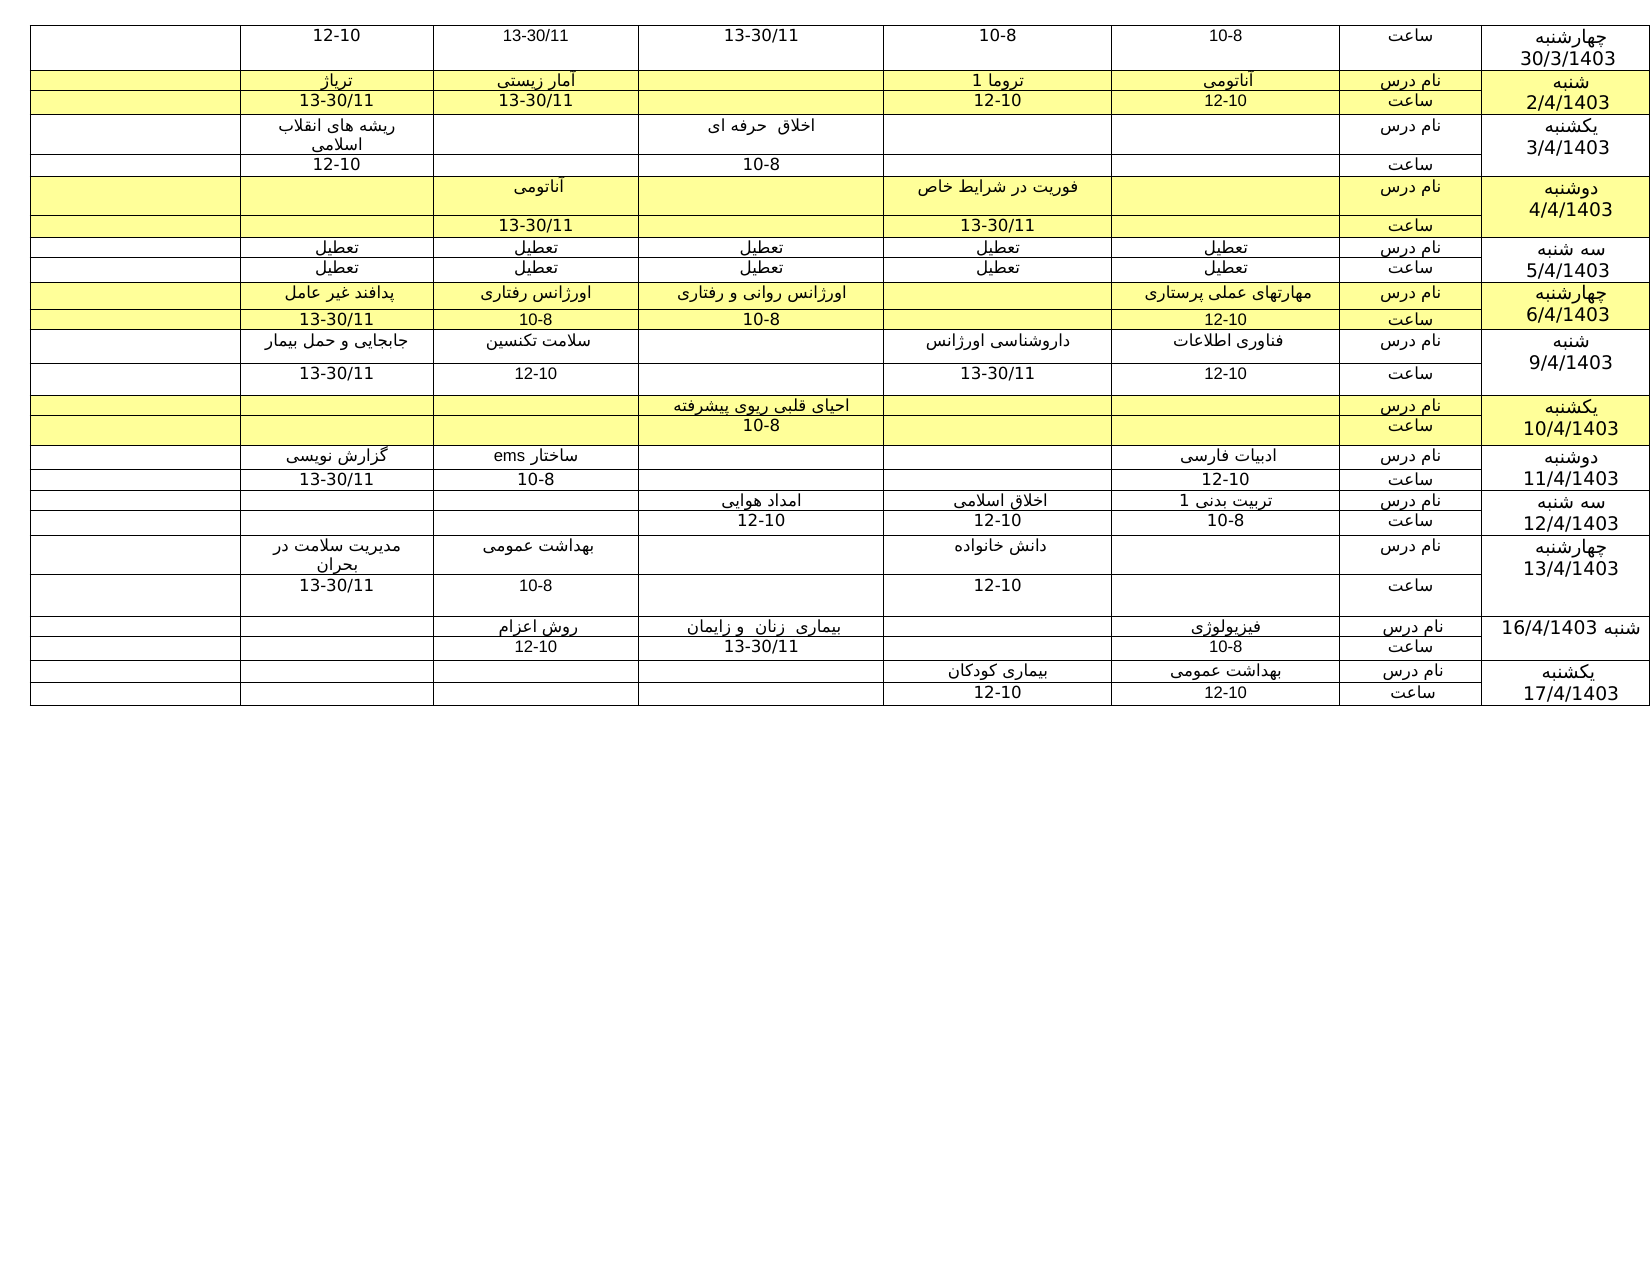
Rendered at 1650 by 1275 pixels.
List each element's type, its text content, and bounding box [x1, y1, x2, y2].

table_cell فوریت در شرایط خاص [884, 177, 1111, 215]
table_cell نام درس [1340, 238, 1481, 257]
table_cell [434, 416, 638, 445]
table_cell بهداشت عمومی [1112, 661, 1339, 682]
table_cell فیزیولوژی [1112, 617, 1339, 636]
table_cell [639, 71, 883, 90]
table_cell 10-8 [884, 26, 1111, 69]
table_cell [241, 511, 433, 534]
table_cell احیای قلبی ریوی پیشرفته [639, 396, 883, 415]
table_cell سه شنبه 5/4/1403 [1482, 238, 1649, 282]
table_cell [1112, 396, 1339, 415]
table_cell سه شنبه 12/4/1403 [1482, 491, 1649, 534]
table_cell [31, 330, 240, 363]
table_cell [31, 310, 240, 329]
table_cell 12-10 [241, 155, 433, 176]
table_cell نام درس [1340, 661, 1481, 682]
table_cell [31, 575, 240, 616]
table_cell [31, 26, 240, 69]
table_cell روش اعزام [434, 617, 638, 636]
table_cell ساعت [1340, 155, 1481, 176]
table_cell [639, 91, 883, 114]
table_cell [884, 617, 1111, 636]
table_cell 13-30/11 [241, 91, 433, 114]
table_cell داروشناسی اورژانس [884, 330, 1111, 363]
table_cell 10-8 [1112, 511, 1339, 534]
table_cell [884, 115, 1111, 154]
table_cell [884, 396, 1111, 415]
table_cell 13-30/11 [434, 26, 638, 69]
table_cell [639, 364, 883, 395]
table_cell 12-10 [884, 91, 1111, 114]
table_cell [434, 661, 638, 682]
table_cell [31, 364, 240, 395]
table_cell نام درس [1340, 491, 1481, 510]
table_cell بهداشت عمومی [434, 536, 638, 574]
table_cell 12-10 [434, 637, 638, 660]
table_cell [639, 446, 883, 469]
table_cell ساعت [1340, 310, 1481, 329]
table_cell 12-10 [1112, 91, 1339, 114]
table_cell [31, 617, 240, 636]
table_cell 12-10 [434, 364, 638, 395]
table_cell چهارشنبه 6/4/1403 [1482, 283, 1649, 329]
table_cell [241, 216, 433, 237]
table_cell [241, 661, 433, 682]
table_cell [31, 258, 240, 282]
table_cell گزارش نویسی [241, 446, 433, 469]
table_cell [31, 115, 240, 154]
table_cell 12-10 [884, 683, 1111, 705]
table_cell 10-8 [1112, 26, 1339, 69]
table_cell [639, 683, 883, 705]
table_cell تروما 1 [884, 71, 1111, 90]
table_cell 10-8 [1112, 637, 1339, 660]
table_cell نام درس [1340, 446, 1481, 469]
table_cell سلامت تکنسین [434, 330, 638, 363]
table_cell تعطیل [884, 258, 1111, 282]
table_cell [31, 416, 240, 445]
table_cell [884, 637, 1111, 660]
table_cell ساعت [1340, 637, 1481, 660]
table_cell چهارشنبه 30/3/1403 [1482, 26, 1649, 69]
table_cell ساعت [1340, 216, 1481, 237]
table_cell 10-8 [639, 416, 883, 445]
table_cell نام درس [1340, 396, 1481, 415]
table_cell ساختار ems [434, 446, 638, 469]
table_cell ساعت [1340, 258, 1481, 282]
table_cell پدافند غیر عامل [241, 283, 433, 309]
table_cell ساعت [1340, 416, 1481, 445]
table_cell شنبه 2/4/1403 [1482, 71, 1649, 114]
table_cell [31, 446, 240, 469]
table_cell آمار زیستی [434, 71, 638, 90]
table_cell تعطیل [1112, 238, 1339, 257]
table_cell [1112, 575, 1339, 616]
table_cell دوشنبه 4/4/1403 [1482, 177, 1649, 237]
table_cell امداد هوایی [639, 491, 883, 510]
table_cell [31, 155, 240, 176]
table_cell [639, 330, 883, 363]
table_cell [884, 470, 1111, 490]
table_cell [639, 177, 883, 215]
table_cell 10-8 [434, 310, 638, 329]
table_cell [31, 216, 240, 237]
table_cell [31, 683, 240, 705]
table_cell 10-8 [639, 310, 883, 329]
table_cell 13-30/11 [241, 364, 433, 395]
table_cell 12-10 [639, 511, 883, 534]
table_cell اورژانس رفتاری [434, 283, 638, 309]
table_cell 10-8 [639, 155, 883, 176]
table_cell [241, 177, 433, 215]
table_cell دوشنبه 11/4/1403 [1482, 446, 1649, 490]
table_cell 12-10 [1112, 683, 1339, 705]
table_cell [434, 115, 638, 154]
table_cell [1112, 177, 1339, 215]
table_cell [884, 416, 1111, 445]
table_cell ساعت [1340, 26, 1481, 69]
table_cell ساعت [1340, 364, 1481, 395]
table_cell [434, 396, 638, 415]
table_cell نام درس [1340, 283, 1481, 309]
table_cell تعطیل [639, 258, 883, 282]
table_cell [1112, 536, 1339, 574]
table_cell تعطیل [1112, 258, 1339, 282]
table_cell 13-30/11 [434, 91, 638, 114]
table_cell نام درس [1340, 617, 1481, 636]
table_cell 12-10 [241, 26, 433, 69]
table_cell چهارشنبه 13/4/1403 [1482, 536, 1649, 616]
table_cell [639, 661, 883, 682]
table_cell 13-30/11 [241, 310, 433, 329]
table_cell [241, 637, 433, 660]
table_cell [31, 536, 240, 574]
table_cell ساعت [1340, 575, 1481, 616]
table_cell بیماری زنان و زایمان [639, 617, 883, 636]
table_cell تعطیل [241, 258, 433, 282]
table_cell [639, 470, 883, 490]
table_cell 13-30/11 [884, 216, 1111, 237]
table_cell 12-10 [884, 511, 1111, 534]
table_cell نام درس [1340, 330, 1481, 363]
table_cell ساعت [1340, 683, 1481, 705]
table_cell ریشه های انقلاب اسلامی [241, 115, 433, 154]
table_cell 13-30/11 [639, 26, 883, 69]
table_cell نام درس [1340, 536, 1481, 574]
table_cell اخلاق حرفه ای [639, 115, 883, 154]
table_cell 13-30/11 [884, 364, 1111, 395]
table_cell آناتومی [434, 177, 638, 215]
table_cell اورژانس روانی و رفتاری [639, 283, 883, 309]
table_cell ساعت [1340, 470, 1481, 490]
table_cell تربیت بدنی 1 [1112, 491, 1339, 510]
table_cell تعطیل [434, 258, 638, 282]
table_cell [434, 683, 638, 705]
table_cell [884, 283, 1111, 309]
table_cell 13-30/11 [434, 216, 638, 237]
table_cell [434, 155, 638, 176]
table_cell بیماری کودکان [884, 661, 1111, 682]
table_cell [884, 446, 1111, 469]
table_cell [884, 155, 1111, 176]
table_cell [1112, 416, 1339, 445]
table_cell [241, 416, 433, 445]
table_cell ساعت [1340, 511, 1481, 534]
table_cell تعطیل [639, 238, 883, 257]
table_cell شنبه 9/4/1403 [1482, 330, 1649, 395]
table_cell یکشنبه 17/4/1403 [1482, 661, 1649, 705]
table_cell نام درس [1340, 71, 1481, 90]
table_cell [31, 491, 240, 510]
table_cell [1112, 115, 1339, 154]
table_cell [31, 396, 240, 415]
table_cell نام درس [1340, 115, 1481, 154]
table_cell [639, 536, 883, 574]
table_cell [241, 396, 433, 415]
table_cell تریاژ [241, 71, 433, 90]
table_cell 12-10 [884, 575, 1111, 616]
table_cell [639, 575, 883, 616]
table_cell [1112, 155, 1339, 176]
table_cell ادبیات فارسی [1112, 446, 1339, 469]
table_cell [31, 637, 240, 660]
table_cell 10-8 [434, 575, 638, 616]
table_cell جابجایی و حمل بیمار [241, 330, 433, 363]
table_cell یکشنبه 3/4/1403 [1482, 115, 1649, 176]
table_cell ساعت [1340, 91, 1481, 114]
table_cell 13-30/11 [241, 470, 433, 490]
table_cell نام درس [1340, 177, 1481, 215]
table_cell [31, 470, 240, 490]
table_cell [241, 617, 433, 636]
table_cell آناتومی [1112, 71, 1339, 90]
table_cell [31, 91, 240, 114]
table_cell فناوری اطلاعات [1112, 330, 1339, 363]
table_cell دانش خانواده [884, 536, 1111, 574]
table_cell [241, 491, 433, 510]
table_cell 13-30/11 [639, 637, 883, 660]
table_cell تعطیل [884, 238, 1111, 257]
table_cell [884, 310, 1111, 329]
table_cell مدیریت سلامت در بحران [241, 536, 433, 574]
table_cell تعطیل [434, 238, 638, 257]
table_cell [639, 216, 883, 237]
table_cell 12-10 [1112, 310, 1339, 329]
table_cell 10-8 [434, 470, 638, 490]
table_cell 12-10 [1112, 364, 1339, 395]
table_cell مهارتهای عملی پرستاری [1112, 283, 1339, 309]
table_cell یکشنبه 10/4/1403 [1482, 396, 1649, 445]
table_cell [31, 661, 240, 682]
table_cell [31, 71, 240, 90]
table_cell [434, 491, 638, 510]
table_cell 13-30/11 [241, 575, 433, 616]
table_cell اخلاق اسلامی [884, 491, 1111, 510]
table_cell [434, 511, 638, 534]
table_cell [1112, 216, 1339, 237]
table_cell [31, 511, 240, 534]
table_cell شنبه 16/4/1403 [1482, 617, 1649, 660]
table_cell [31, 238, 240, 257]
table_cell [31, 177, 240, 215]
table_cell تعطیل [241, 238, 433, 257]
table_cell [31, 283, 240, 309]
table_cell 12-10 [1112, 470, 1339, 490]
table_cell [241, 683, 433, 705]
